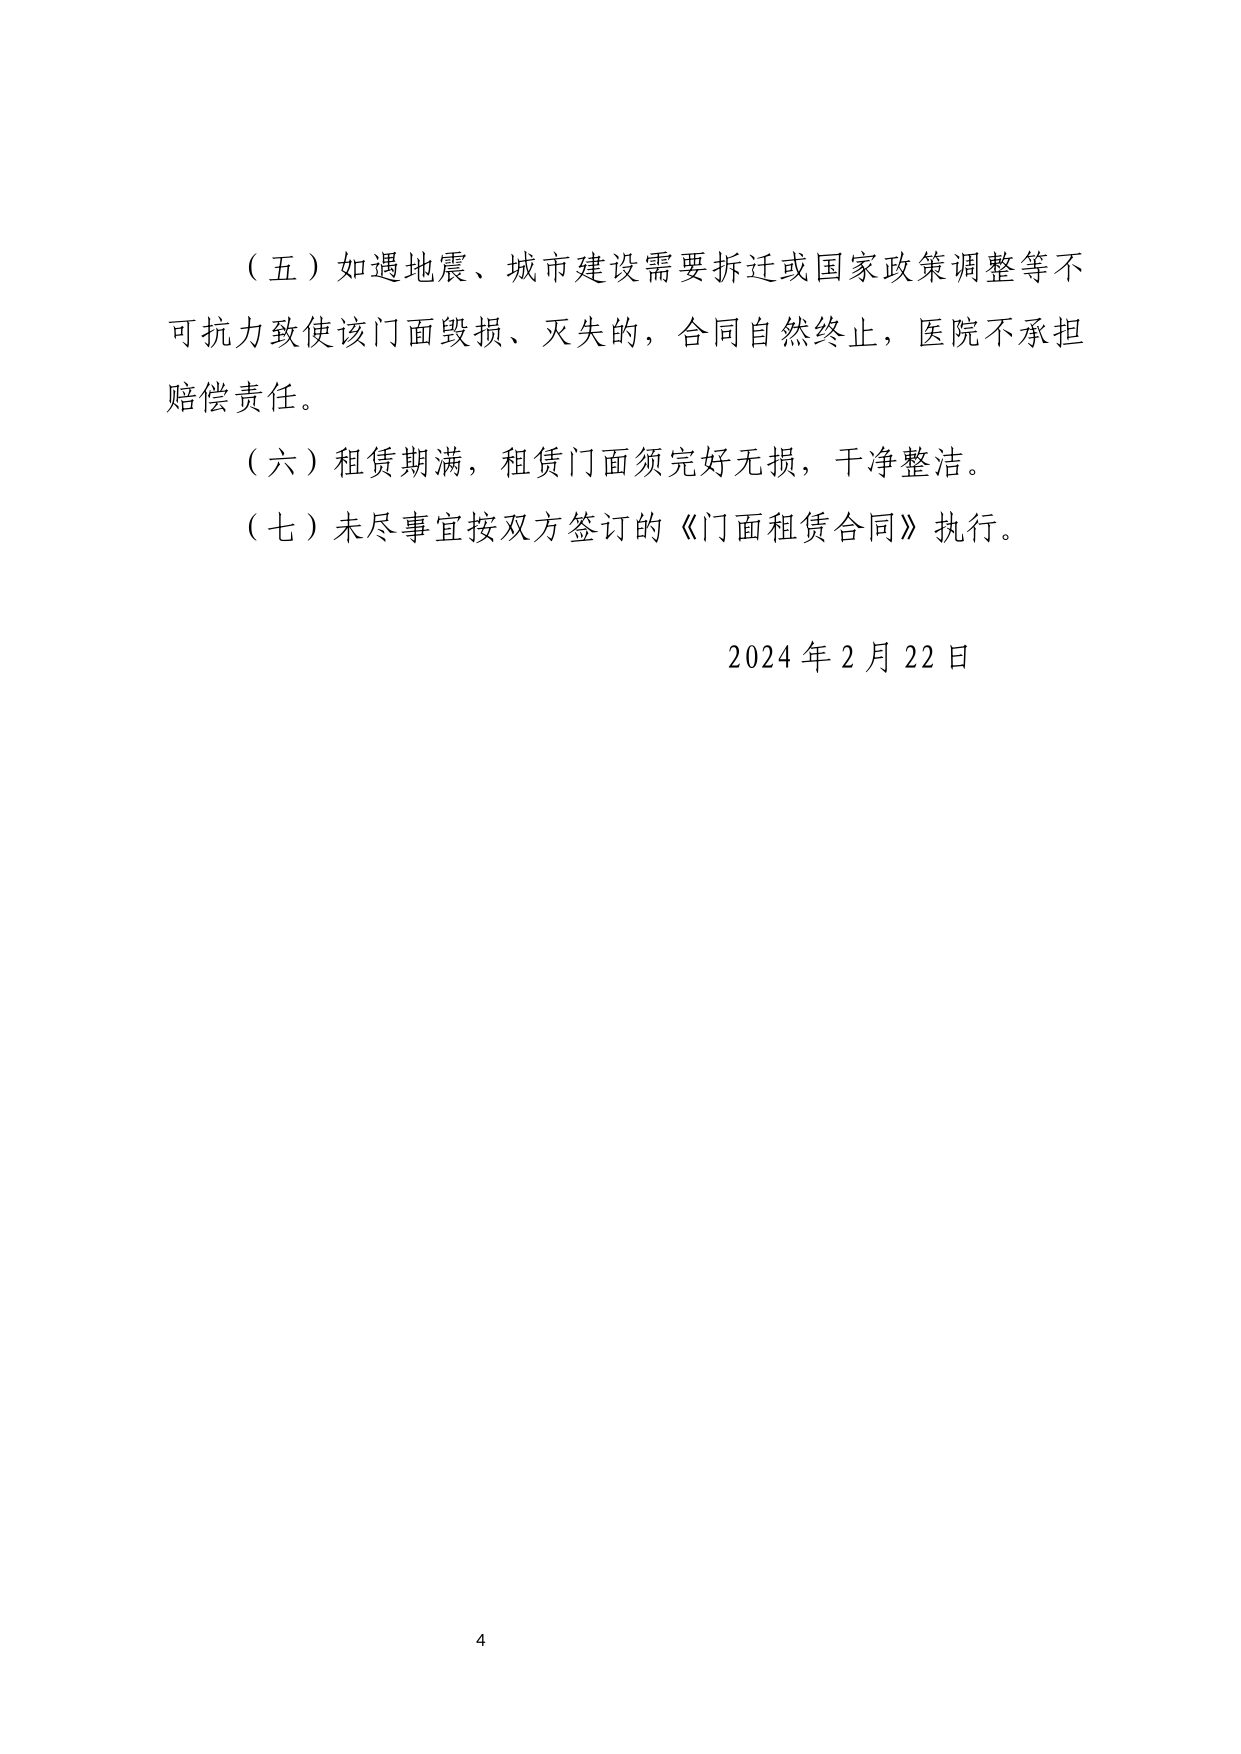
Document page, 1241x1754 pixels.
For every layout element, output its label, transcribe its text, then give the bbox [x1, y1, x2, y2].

list 2024年2月22日 [165, 623, 1087, 688]
list （七）未尽事宜按双方签订的《门面租赁合同》执行。 [165, 493, 1087, 558]
list （六）租赁期满，租赁门面须完好无损，干净整洁。 [165, 428, 1087, 493]
list （五）如遇地震、城市建设需要拆迁或国家政策调整等不可抗力致使该门面毁损、灭失的，合同自然终止，医院不承担赔偿责任。 [165, 233, 1087, 428]
